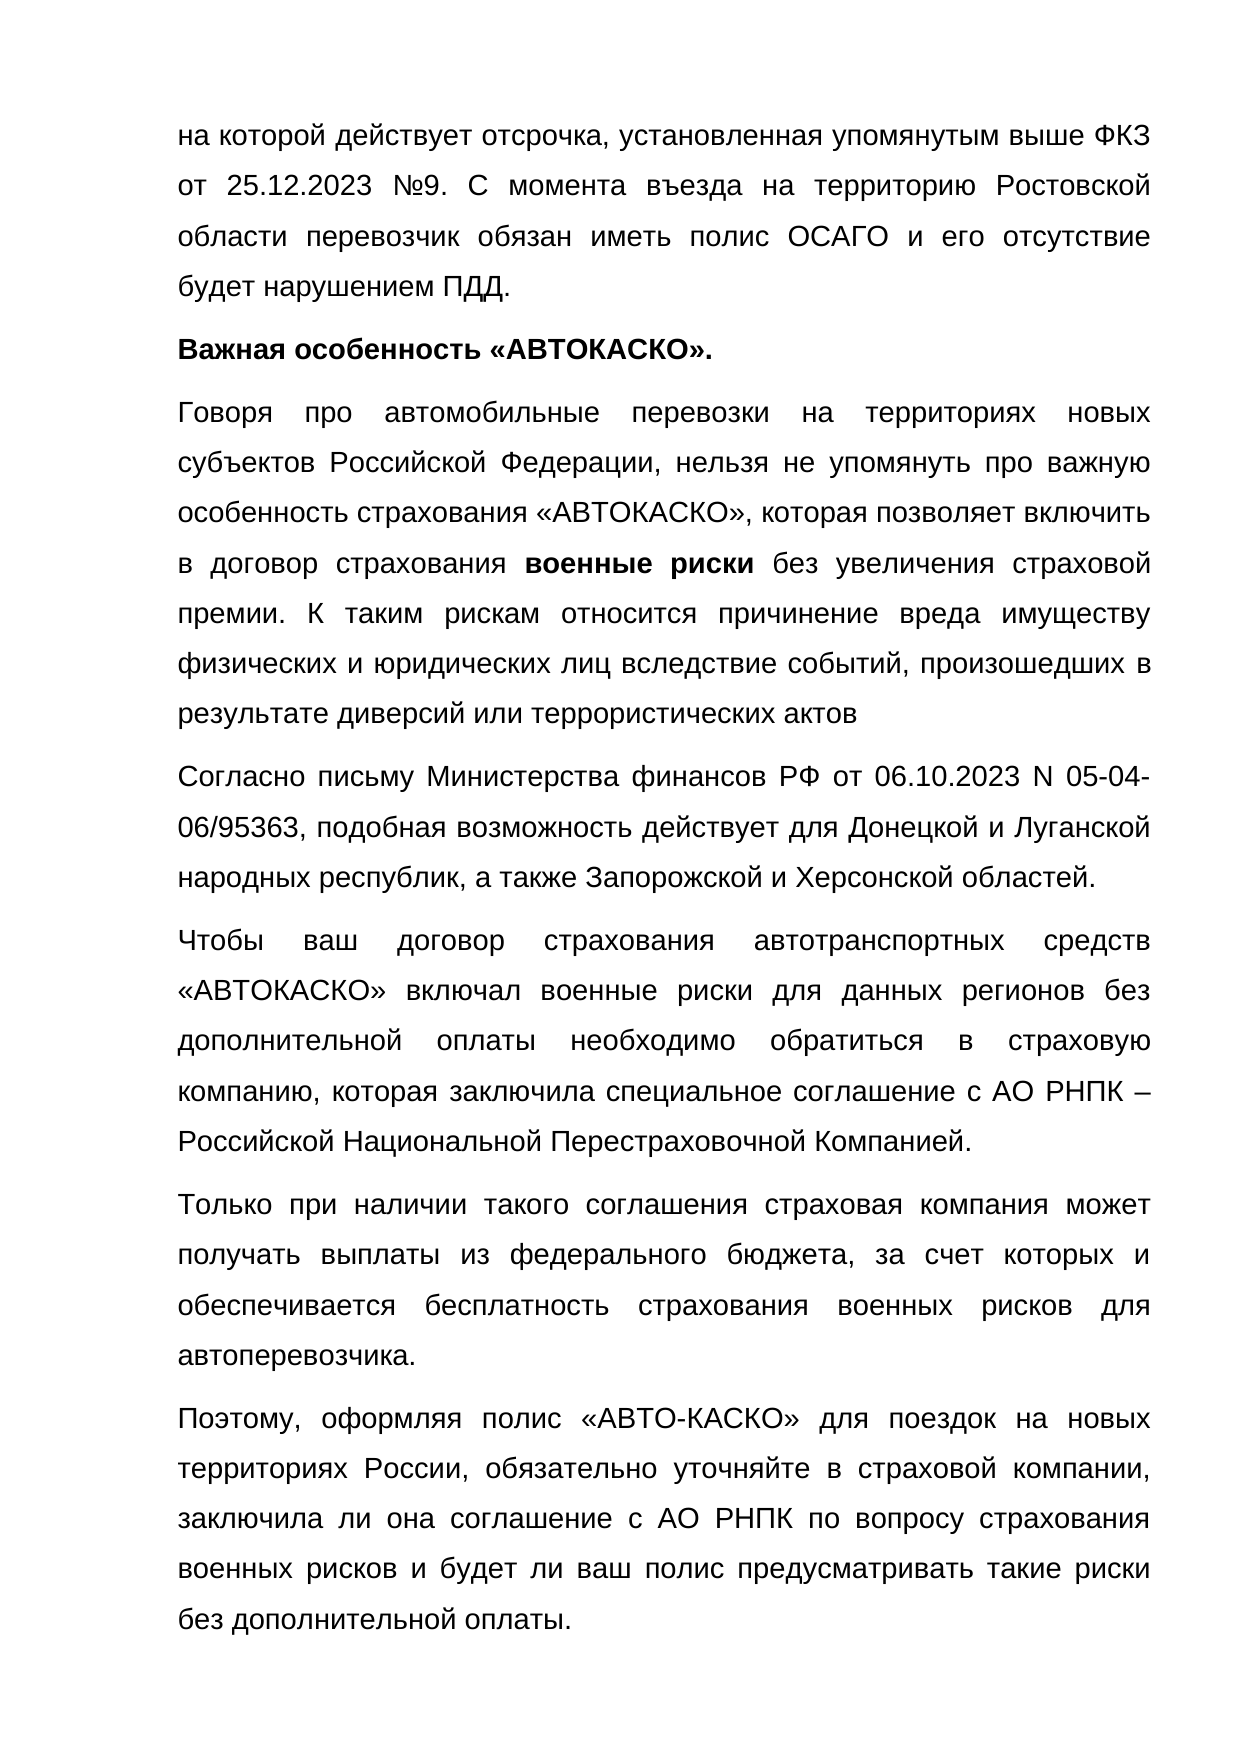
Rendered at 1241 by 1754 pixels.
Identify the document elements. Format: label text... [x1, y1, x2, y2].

text Чтобы ваш договор страхования автотранспортных средств «АВТОКАСКО» включал военные риски для данных регионов без дополнительной оплаты необходимо обратиться в страховую компанию, которая заключила специальное соглашение с АО РНПК – Российской Национальной Перестраховочной Компанией. [177, 923, 1152, 1158]
text Говоря про автомобильные перевозки на территориях новых субъектов Российской Федерации, нельзя не упомянуть про важную особенность страхования «АВТОКАСКО», которая позволяет включить в договор страхования военные риски без увеличения страховой премии. К таким рискам относится причинение вреда имуществу физических и юридических лиц вследствие событий, произошедших в результате диверсий или террористических актов [177, 395, 1152, 730]
text Важная особенность «АВТОКАСКО». [177, 332, 1152, 365]
text Только при наличии такого соглашения страховая компания может получать выплаты из федерального бюджета, за счет которых и обеспечивается бесплатность страхования военных рисков для автоперевозчика. [177, 1187, 1152, 1371]
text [177, 118, 1152, 303]
text Согласно письму Министерства финансов РФ от 06.10.2023 N 05-04-06/95363, подобная возможность действует для Донецкой и Луганской народных республик, а также Запорожской и Херсонской областей. [177, 759, 1152, 893]
text Поэтому, оформляя полис «АВТО-КАСКО» для поездок на новых территориях России, обязательно уточняйте в страховой компании, заключила ли она соглашение с АО РНПК по вопросу страхования военных рисков и будет ли ваш полис предусматривать такие риски без дополнительной оплаты. [177, 1401, 1152, 1635]
